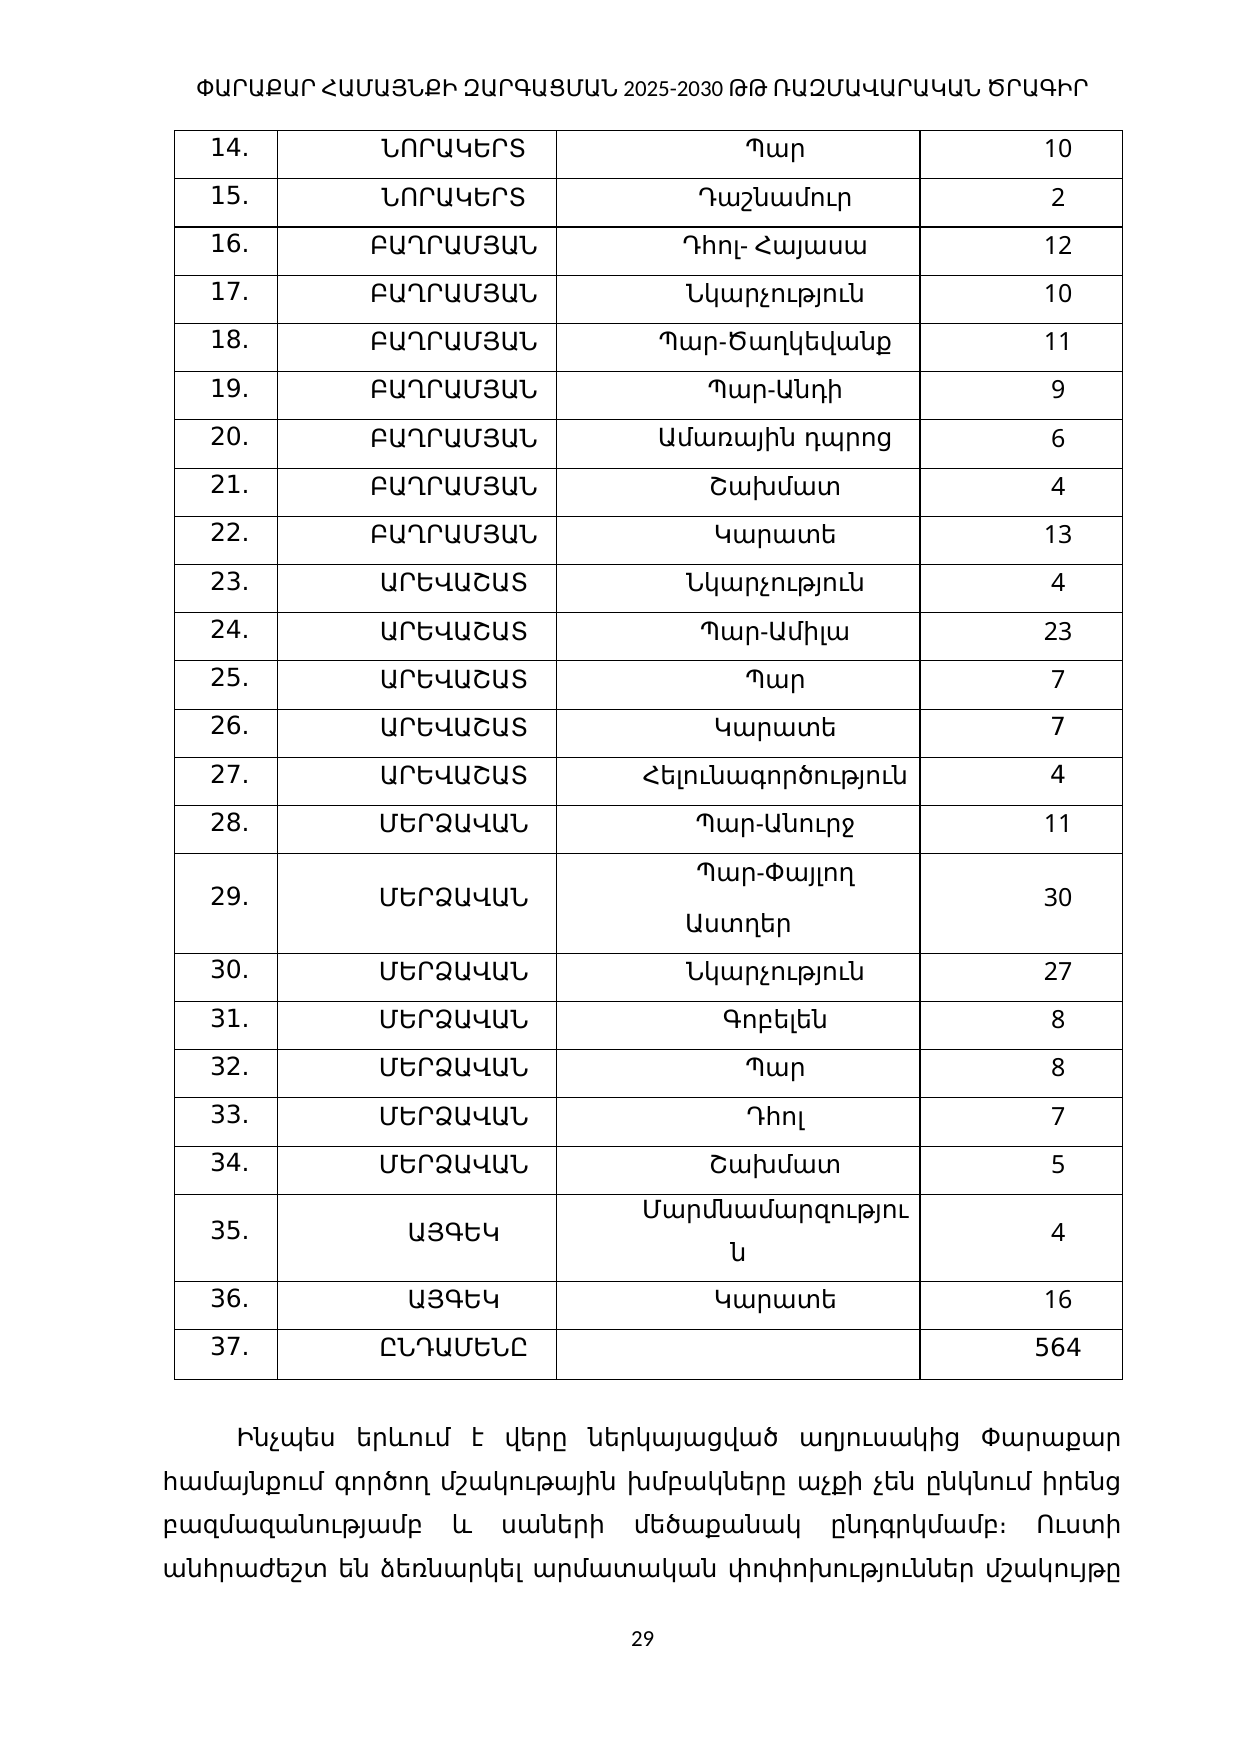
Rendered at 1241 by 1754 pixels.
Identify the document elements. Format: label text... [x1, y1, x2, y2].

table_cell [175, 276, 277, 323]
table_cell 23 [921, 613, 1122, 660]
table_cell [175, 372, 277, 419]
table_cell Նկարչություն [557, 276, 919, 323]
table_cell ԲԱՂՐԱՄՅԱՆ [278, 324, 556, 371]
table_cell Նկարչություն [557, 565, 919, 612]
table_cell [175, 954, 277, 1001]
table_cell 4 [921, 565, 1122, 612]
table_cell 7 [921, 710, 1122, 757]
table_cell ԱՅԳԵԿ [278, 1282, 556, 1329]
table_cell Շախմատ [557, 1147, 919, 1194]
table_cell Դհոլ- Հայասա [557, 228, 919, 274]
table_cell Ամառային դպրոց [557, 420, 919, 467]
table_cell Դաշնամուր [557, 179, 919, 226]
table_cell 5 [921, 1147, 1122, 1194]
table_cell ՄԵՐՁԱՎԱՆ [278, 1147, 556, 1194]
table_cell Կարատե [557, 710, 919, 757]
table_cell [175, 1050, 277, 1097]
table_cell [175, 179, 277, 226]
table_cell [175, 131, 277, 178]
table_cell [175, 1330, 277, 1378]
table_cell Պար [557, 131, 919, 178]
table_cell 11 [921, 324, 1122, 371]
table_cell [175, 854, 277, 953]
table_cell 7 [921, 661, 1122, 709]
table_cell Նկարչություն [557, 954, 919, 1001]
table_cell Պար-Ծաղկեվանք [557, 324, 919, 371]
table_cell [175, 1147, 277, 1194]
table_cell [175, 661, 277, 709]
table_cell Պար-Անուրջ [557, 806, 919, 853]
table_cell 8 [921, 1002, 1122, 1049]
table_cell ԸՆԴԱՄԵՆԸ [278, 1330, 556, 1378]
table_cell [175, 1002, 277, 1049]
table_cell Հելունագործություն [557, 758, 919, 805]
table_cell [175, 613, 277, 660]
table_cell 13 [921, 517, 1122, 564]
table_cell 4 [921, 469, 1122, 516]
table_cell [175, 806, 277, 853]
table_cell ԱՐԵՎԱՇԱՏ [278, 565, 556, 612]
table_cell Կարատե [557, 1282, 919, 1329]
table_cell ՄԵՐՁԱՎԱՆ [278, 1098, 556, 1146]
table_cell 6 [921, 420, 1122, 467]
table_cell [175, 517, 277, 564]
table_cell [175, 420, 277, 467]
table_cell 30 [921, 854, 1122, 953]
table_cell 16 [921, 1282, 1122, 1329]
table_cell ԱՐԵՎԱՇԱՏ [278, 613, 556, 660]
table_cell Մարմնամարզություն [557, 1195, 919, 1281]
table_cell 564 [921, 1330, 1122, 1378]
table_cell [175, 324, 277, 371]
table_cell [175, 1098, 277, 1146]
table_cell 4 [921, 758, 1122, 805]
table_cell ԱՅԳԵԿ [278, 1195, 556, 1281]
table_cell Պար-Ամիլա [557, 613, 919, 660]
table_cell [175, 1282, 277, 1329]
table_cell Կարատե [557, 517, 919, 564]
table_cell [175, 469, 277, 516]
table_cell ՆՈՐԱԿԵՐՏ [278, 179, 556, 226]
table_cell ԲԱՂՐԱՄՅԱՆ [278, 517, 556, 564]
table_cell ԱՐԵՎԱՇԱՏ [278, 758, 556, 805]
table_cell Պար-Անդի [557, 372, 919, 419]
table_cell 8 [921, 1050, 1122, 1097]
table_cell ԲԱՂՐԱՄՅԱՆ [278, 228, 556, 274]
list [162, 1423, 1122, 1584]
table_cell ՆՈՐԱԿԵՐՏ [278, 131, 556, 178]
table_cell 10 [921, 276, 1122, 323]
table_cell ԲԱՂՐԱՄՅԱՆ [278, 469, 556, 516]
table_cell ԱՐԵՎԱՇԱՏ [278, 710, 556, 757]
table_cell 4 [921, 1195, 1122, 1281]
table_cell ԱՐԵՎԱՇԱՏ [278, 661, 556, 709]
table_cell 9 [921, 372, 1122, 419]
table_cell Շախմատ [557, 469, 919, 516]
table_cell 7 [921, 1098, 1122, 1146]
table_cell Դհոլ [557, 1098, 919, 1146]
table_cell ՄԵՐՁԱՎԱՆ [278, 1002, 556, 1049]
table_cell [175, 228, 277, 274]
table_cell [175, 1195, 277, 1281]
table_cell Պար-Փայլող Աստղեր [557, 854, 919, 953]
table_cell 11 [921, 806, 1122, 853]
table_cell ՄԵՐՁԱՎԱՆ [278, 954, 556, 1001]
table_cell [557, 1330, 919, 1378]
table_cell Գոբելեն [557, 1002, 919, 1049]
table_cell [175, 758, 277, 805]
table_cell Պար [557, 1050, 919, 1097]
table_cell ԲԱՂՐԱՄՅԱՆ [278, 372, 556, 419]
table_cell 2 [921, 179, 1122, 226]
table_cell [175, 565, 277, 612]
table_cell 27 [921, 954, 1122, 1001]
table_cell ՄԵՐՁԱՎԱՆ [278, 1050, 556, 1097]
table_cell 12 [921, 228, 1122, 274]
table_cell 10 [921, 131, 1122, 178]
table_cell ՄԵՐՁԱՎԱՆ [278, 806, 556, 853]
table_cell [175, 710, 277, 757]
table_cell Պար [557, 661, 919, 709]
table_cell ՄԵՐՁԱՎԱՆ [278, 854, 556, 953]
table_cell ԲԱՂՐԱՄՅԱՆ [278, 276, 556, 323]
table_cell ԲԱՂՐԱՄՅԱՆ [278, 420, 556, 467]
